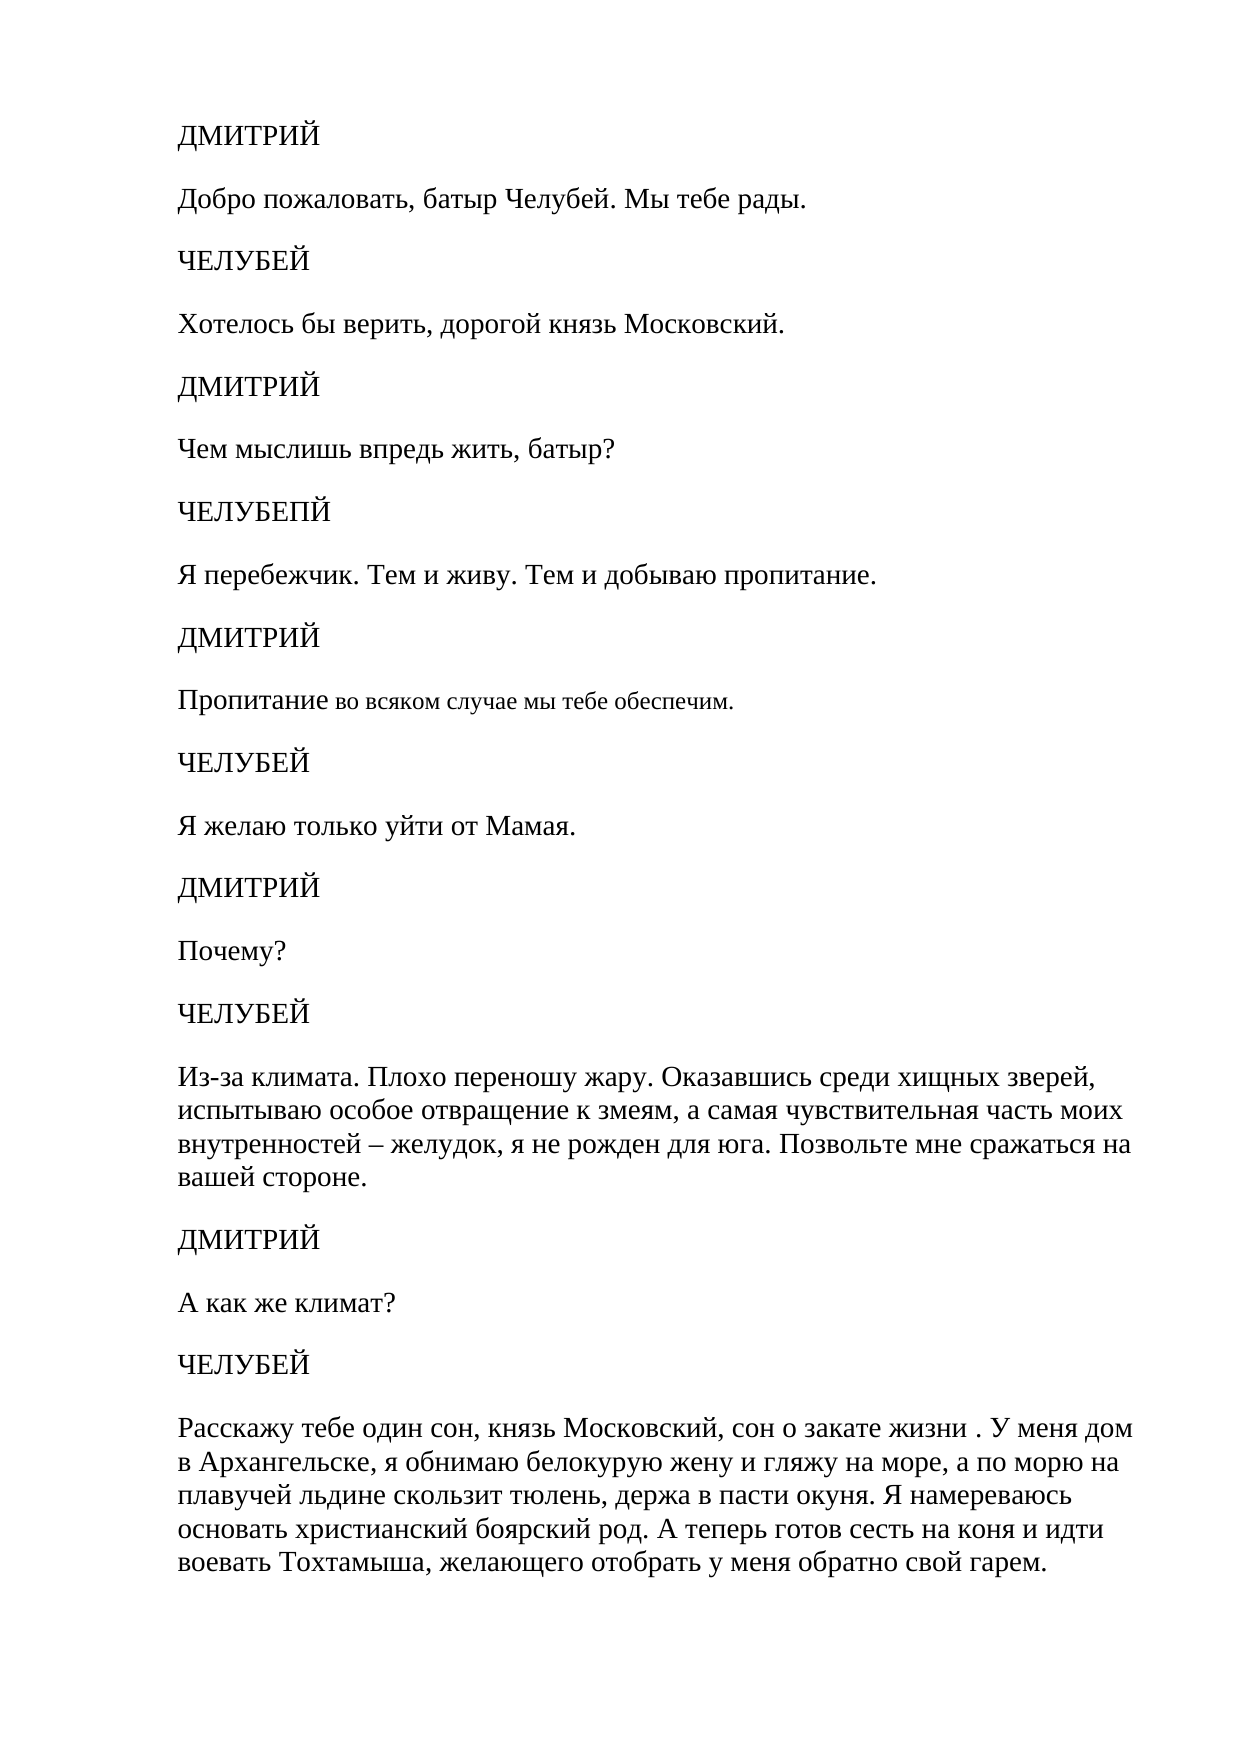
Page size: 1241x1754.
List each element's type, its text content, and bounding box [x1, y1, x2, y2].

text Чем мыслишь впредь жить, батыр? [177, 432, 1152, 465]
text Хотелось бы верить, дорогой князь Московский. [177, 306, 1152, 340]
text ЧЕЛУБЕЙ [177, 996, 1152, 1029]
text ЧЕЛУБЕЙ [177, 1347, 1152, 1381]
text ДМИТРИЙ [177, 620, 1152, 653]
text Пропитание во всяком случае мы тебе обеспечим. [177, 682, 1152, 716]
text ДМИТРИЙ [177, 1222, 1152, 1256]
text Почему? [177, 933, 1152, 967]
text Добро пожаловать, батыр Челубей. Мы тебе рады. [177, 181, 1152, 214]
text Я перебежчик. Тем и живу. Тем и добываю пропитание. [177, 557, 1152, 591]
text Из-за климата. Плохо переношу жару. Оказавшись среди хищных зверей, испытываю особое отвращение к змеям, а самая чувствительная часть моих внутренностей – желудок, я не рожден для юга. Позвольте мне сражаться на вашей стороне. [177, 1059, 1152, 1193]
text ЧЕЛУБЕПЙ [177, 494, 1152, 528]
text ДМИТРИЙ [177, 369, 1152, 402]
text Расскажу тебе один сон, князь Московский, сон о закате жизни . У меня дом в Архангельске, я обнимаю белокурую жену и гляжу на море, а по морю на плавучей льдине скользит тюлень, держа в пасти окуня. Я намереваюсь основать христианский боярский род. А теперь готов сесть на коня и идти воевать Тохтамыша, желающего отобрать у меня обратно свой гарем. [177, 1410, 1152, 1578]
text ЧЕЛУБЕЙ [177, 745, 1152, 779]
text А как же климат? [177, 1285, 1152, 1318]
text ДМИТРИЙ [177, 118, 1152, 152]
text Я желаю только уйти от Мамая. [177, 808, 1152, 841]
text ЧЕЛУБЕЙ [177, 243, 1152, 277]
text ДМИТРИЙ [177, 871, 1152, 904]
